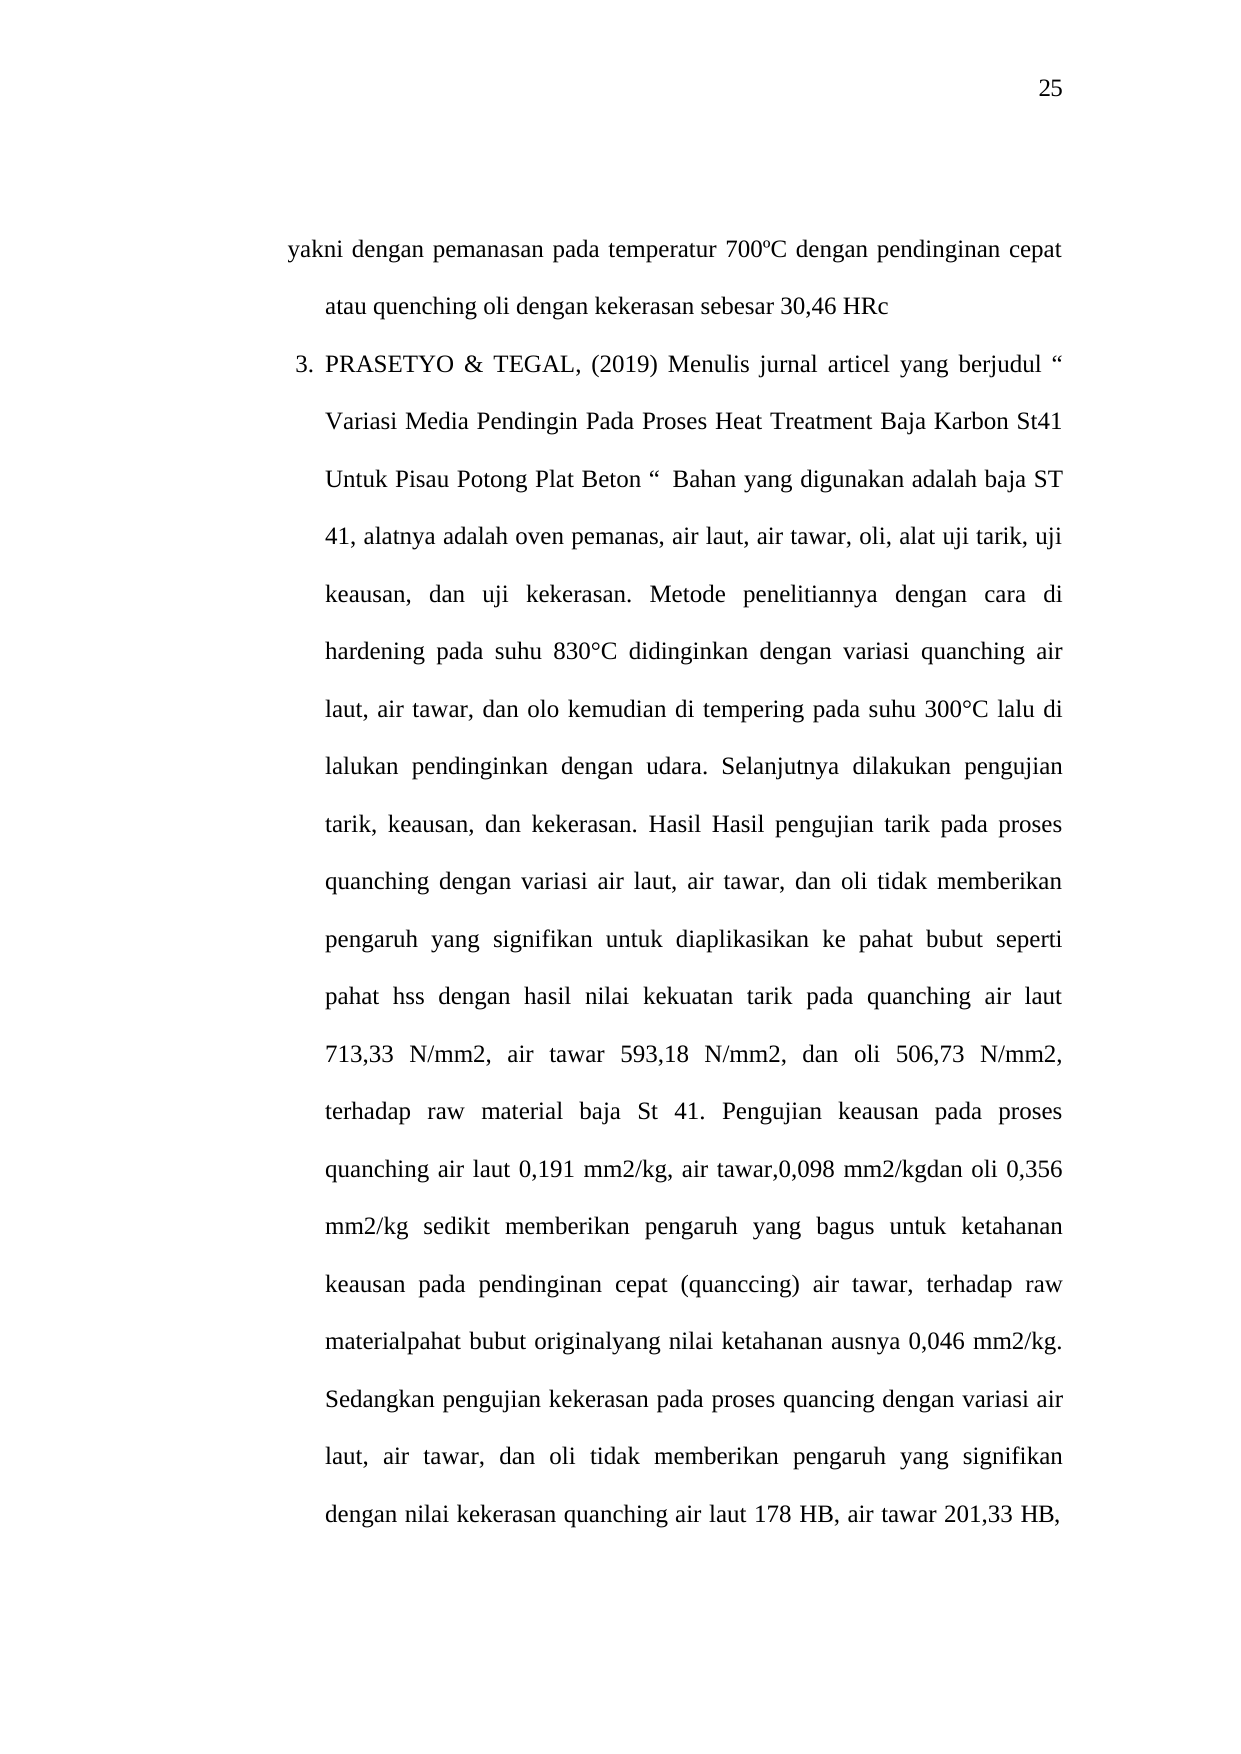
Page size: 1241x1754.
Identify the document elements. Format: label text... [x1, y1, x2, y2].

list PRASETYO & TEGAL, (2019) Menulis jurnal articel yang berjudul “ Variasi Media Pendingin Pada Proses Heat Treatment Baja Karbon St41 Untuk Pisau Potong Plat Beton “ Bahan yang digunakan adalah baja ST 41, alatnya adalah oven pemanas, air laut, air tawar, oli, alat uji tarik, uji keausan, dan uji kekerasan. Metode penelitiannya dengan cara di hardening pada suhu 830°C didinginkan dengan variasi quanching air laut, air tawar, dan olo kemudian di tempering pada suhu 300°C lalu di lalukan pendinginkan dengan udara. Selanjutnya dilakukan pengujian tarik, keausan, dan kekerasan. Hasil Hasil pengujian tarik pada proses quanching dengan variasi air laut, air tawar, dan oli tidak memberikan pengaruh yang signifikan untuk diaplikasikan ke pahat bubut seperti pahat hss dengan hasil nilai kekuatan tarik pada quanching air laut 713,33 N/mm2, air tawar 593,18 N/mm2, dan oli 506,73 N/mm2, terhadap raw material baja St 41. Pengujian keausan pada proses quanching air laut 0,191 mm2/kg, air tawar,0,098 mm2/kgdan oli 0,356 mm2/kg sedikit memberikan pengaruh yang bagus untuk ketahanan keausan pada pendinginan cepat (quanccing) air tawar, terhadap raw materialpahat bubut originalyang nilai ketahanan ausnya 0,046 mm2/kg. Sedangkan pengujian kekerasan pada proses quancing dengan variasi air laut, air tawar, dan oli tidak memberikan pengaruh yang signifikan dengan nilai kekerasan quanching air laut 178 HB, air tawar 201,33 HB, [295, 349, 1063, 1527]
text yakni dengan pemanasan pada temperatur 700ºC dengan pendinginan cepat atau quenching oli dengan kekerasan sebesar 30,46 HRc [287, 234, 1063, 320]
